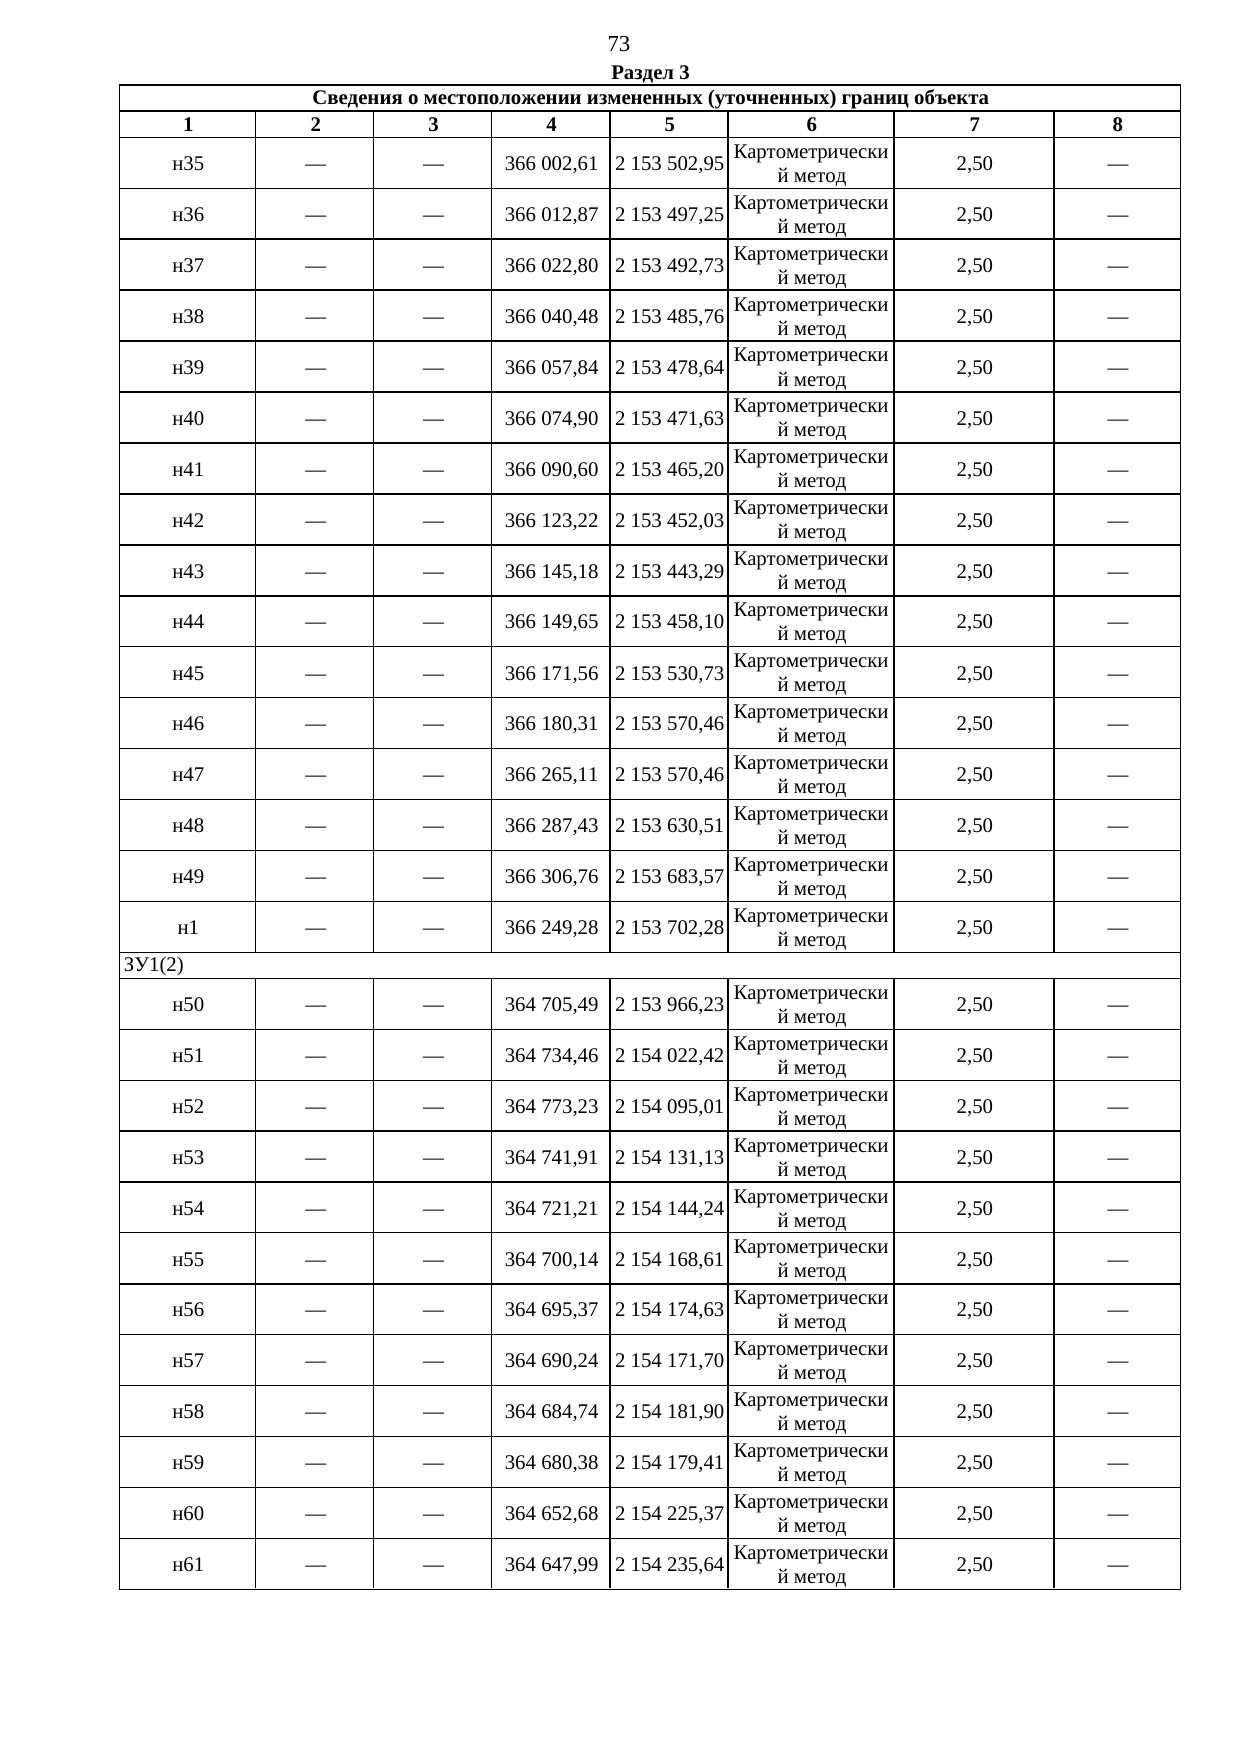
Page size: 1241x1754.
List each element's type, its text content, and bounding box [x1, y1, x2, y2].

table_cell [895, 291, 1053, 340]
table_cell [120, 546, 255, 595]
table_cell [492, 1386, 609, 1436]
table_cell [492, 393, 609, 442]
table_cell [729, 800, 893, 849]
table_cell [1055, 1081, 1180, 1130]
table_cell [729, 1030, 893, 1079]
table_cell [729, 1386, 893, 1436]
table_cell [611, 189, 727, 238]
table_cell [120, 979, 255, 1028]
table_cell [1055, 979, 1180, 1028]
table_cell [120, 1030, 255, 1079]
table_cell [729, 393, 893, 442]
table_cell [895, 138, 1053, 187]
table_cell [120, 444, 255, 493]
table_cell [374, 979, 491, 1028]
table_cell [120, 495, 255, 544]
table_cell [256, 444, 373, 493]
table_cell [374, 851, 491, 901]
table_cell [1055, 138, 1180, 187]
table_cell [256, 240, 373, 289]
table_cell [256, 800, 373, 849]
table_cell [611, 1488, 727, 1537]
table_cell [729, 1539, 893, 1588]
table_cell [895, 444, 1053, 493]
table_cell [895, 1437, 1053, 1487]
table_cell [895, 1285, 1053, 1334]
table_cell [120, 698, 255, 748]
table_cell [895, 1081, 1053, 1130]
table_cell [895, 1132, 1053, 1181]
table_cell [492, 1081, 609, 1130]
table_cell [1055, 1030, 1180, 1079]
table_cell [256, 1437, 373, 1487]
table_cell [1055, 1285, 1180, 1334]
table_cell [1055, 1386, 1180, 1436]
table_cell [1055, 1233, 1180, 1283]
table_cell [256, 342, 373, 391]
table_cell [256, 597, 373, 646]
text Раздел 3 [314, 60, 987, 84]
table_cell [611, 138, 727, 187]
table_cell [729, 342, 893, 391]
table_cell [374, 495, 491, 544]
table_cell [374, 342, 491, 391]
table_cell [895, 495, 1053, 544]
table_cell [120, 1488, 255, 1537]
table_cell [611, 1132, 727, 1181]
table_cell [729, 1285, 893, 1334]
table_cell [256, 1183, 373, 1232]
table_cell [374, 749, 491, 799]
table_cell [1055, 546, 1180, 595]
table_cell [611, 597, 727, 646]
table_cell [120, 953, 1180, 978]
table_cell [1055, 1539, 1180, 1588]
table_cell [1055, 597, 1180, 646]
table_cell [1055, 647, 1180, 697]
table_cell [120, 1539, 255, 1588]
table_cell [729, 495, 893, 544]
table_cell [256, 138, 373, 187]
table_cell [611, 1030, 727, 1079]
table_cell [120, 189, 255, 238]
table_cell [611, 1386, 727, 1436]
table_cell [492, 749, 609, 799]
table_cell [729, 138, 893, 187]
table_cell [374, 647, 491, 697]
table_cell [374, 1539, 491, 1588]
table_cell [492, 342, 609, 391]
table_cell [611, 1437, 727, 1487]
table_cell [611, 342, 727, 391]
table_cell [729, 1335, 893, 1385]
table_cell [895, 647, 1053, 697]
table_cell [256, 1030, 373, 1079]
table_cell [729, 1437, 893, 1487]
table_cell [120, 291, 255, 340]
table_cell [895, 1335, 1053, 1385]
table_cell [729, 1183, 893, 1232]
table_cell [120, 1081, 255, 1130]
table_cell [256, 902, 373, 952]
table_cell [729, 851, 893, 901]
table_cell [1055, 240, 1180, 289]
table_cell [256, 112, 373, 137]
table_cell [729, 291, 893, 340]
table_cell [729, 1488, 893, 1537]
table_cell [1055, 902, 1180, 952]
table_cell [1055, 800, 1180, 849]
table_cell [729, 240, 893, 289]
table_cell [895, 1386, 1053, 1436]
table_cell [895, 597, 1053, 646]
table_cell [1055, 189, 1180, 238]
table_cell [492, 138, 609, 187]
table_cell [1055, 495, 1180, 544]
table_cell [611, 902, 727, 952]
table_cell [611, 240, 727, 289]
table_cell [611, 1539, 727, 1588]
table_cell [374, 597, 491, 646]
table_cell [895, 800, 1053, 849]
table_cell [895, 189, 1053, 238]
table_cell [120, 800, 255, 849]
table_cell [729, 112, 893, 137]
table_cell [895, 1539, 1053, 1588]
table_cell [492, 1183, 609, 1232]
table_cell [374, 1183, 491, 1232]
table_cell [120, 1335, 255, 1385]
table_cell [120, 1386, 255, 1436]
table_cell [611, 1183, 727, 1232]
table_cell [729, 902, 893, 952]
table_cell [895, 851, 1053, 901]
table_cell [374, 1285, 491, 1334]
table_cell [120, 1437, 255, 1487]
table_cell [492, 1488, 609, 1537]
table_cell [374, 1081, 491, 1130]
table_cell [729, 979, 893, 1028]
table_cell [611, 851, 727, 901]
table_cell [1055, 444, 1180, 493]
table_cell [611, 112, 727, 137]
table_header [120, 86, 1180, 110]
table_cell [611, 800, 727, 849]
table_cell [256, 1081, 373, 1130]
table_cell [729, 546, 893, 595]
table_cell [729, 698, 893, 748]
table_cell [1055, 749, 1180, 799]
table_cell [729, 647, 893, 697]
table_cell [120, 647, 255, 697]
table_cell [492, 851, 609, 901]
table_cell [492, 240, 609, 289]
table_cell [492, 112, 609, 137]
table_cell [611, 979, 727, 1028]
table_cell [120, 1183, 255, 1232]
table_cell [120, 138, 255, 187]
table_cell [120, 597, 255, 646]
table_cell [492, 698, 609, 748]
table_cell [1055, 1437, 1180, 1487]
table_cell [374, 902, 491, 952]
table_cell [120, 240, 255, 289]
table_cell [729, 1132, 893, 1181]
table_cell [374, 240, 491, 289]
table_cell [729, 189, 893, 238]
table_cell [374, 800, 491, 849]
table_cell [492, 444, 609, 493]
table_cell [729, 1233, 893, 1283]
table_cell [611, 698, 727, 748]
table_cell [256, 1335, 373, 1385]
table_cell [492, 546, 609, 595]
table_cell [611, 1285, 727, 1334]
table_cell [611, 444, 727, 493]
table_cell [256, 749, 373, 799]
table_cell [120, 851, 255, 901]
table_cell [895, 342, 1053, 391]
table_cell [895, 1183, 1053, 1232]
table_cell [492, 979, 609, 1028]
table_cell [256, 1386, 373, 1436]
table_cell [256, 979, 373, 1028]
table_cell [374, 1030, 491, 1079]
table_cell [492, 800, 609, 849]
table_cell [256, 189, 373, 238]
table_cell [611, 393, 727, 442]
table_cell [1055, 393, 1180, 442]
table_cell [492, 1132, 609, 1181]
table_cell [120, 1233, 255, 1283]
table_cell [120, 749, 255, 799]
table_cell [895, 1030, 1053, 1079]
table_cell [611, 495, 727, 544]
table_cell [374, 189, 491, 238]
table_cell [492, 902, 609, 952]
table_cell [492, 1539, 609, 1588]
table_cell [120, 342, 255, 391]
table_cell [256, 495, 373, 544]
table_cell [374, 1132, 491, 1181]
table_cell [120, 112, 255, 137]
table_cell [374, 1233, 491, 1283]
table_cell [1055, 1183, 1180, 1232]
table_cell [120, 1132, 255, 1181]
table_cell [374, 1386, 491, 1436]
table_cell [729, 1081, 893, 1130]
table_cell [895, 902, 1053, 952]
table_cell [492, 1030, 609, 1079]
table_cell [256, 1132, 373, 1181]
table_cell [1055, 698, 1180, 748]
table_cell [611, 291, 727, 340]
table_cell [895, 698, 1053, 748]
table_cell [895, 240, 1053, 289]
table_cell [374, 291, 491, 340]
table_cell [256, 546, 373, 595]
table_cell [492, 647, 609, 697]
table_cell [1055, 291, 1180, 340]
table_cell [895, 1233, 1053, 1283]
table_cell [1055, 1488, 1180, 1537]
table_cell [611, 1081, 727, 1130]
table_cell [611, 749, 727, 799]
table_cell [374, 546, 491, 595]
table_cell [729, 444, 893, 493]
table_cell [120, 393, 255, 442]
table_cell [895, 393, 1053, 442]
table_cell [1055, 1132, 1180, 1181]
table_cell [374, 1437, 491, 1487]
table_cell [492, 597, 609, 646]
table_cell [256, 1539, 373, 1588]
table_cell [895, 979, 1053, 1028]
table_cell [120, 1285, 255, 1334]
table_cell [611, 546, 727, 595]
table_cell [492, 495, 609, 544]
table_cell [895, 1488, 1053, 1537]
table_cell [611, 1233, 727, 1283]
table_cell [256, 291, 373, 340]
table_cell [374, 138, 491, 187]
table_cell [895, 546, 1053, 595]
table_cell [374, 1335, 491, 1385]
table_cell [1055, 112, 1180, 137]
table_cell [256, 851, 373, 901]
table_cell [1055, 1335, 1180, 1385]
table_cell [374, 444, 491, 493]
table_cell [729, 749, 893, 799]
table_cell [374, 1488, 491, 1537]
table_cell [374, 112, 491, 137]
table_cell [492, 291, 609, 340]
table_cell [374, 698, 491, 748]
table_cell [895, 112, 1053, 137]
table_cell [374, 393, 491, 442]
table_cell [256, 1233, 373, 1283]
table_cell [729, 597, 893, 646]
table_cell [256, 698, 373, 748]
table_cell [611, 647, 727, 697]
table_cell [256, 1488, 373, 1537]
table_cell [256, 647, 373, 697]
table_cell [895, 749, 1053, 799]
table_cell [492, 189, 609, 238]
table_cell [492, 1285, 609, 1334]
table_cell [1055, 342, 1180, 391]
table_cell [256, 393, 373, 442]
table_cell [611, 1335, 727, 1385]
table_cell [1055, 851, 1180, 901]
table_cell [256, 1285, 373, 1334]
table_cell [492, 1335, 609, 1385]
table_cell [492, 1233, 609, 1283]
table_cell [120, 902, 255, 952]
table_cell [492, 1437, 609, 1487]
